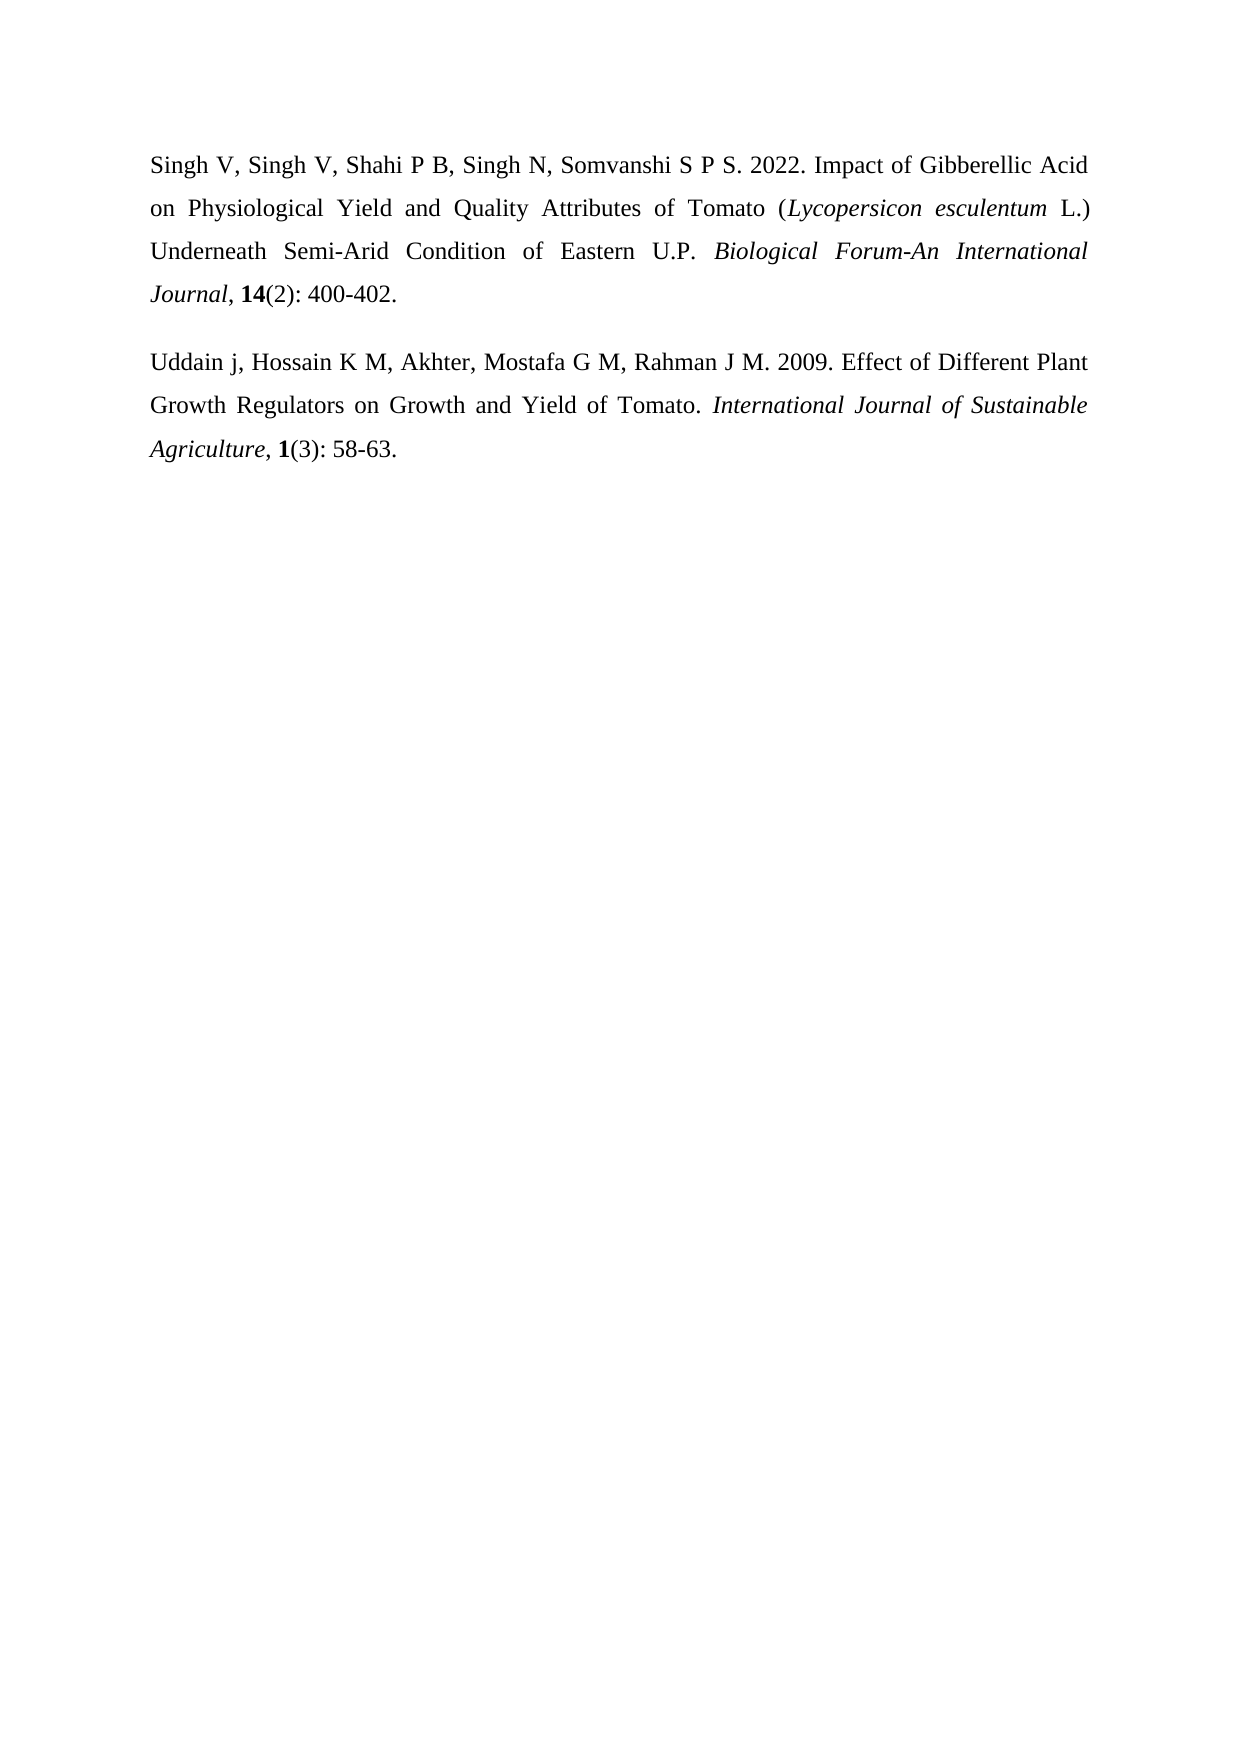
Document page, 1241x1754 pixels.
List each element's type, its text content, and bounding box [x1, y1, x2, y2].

text Uddain j, Hossain K M, Akhter, Mostafa G M, Rahman J M. 2009. Effect of Different Plant Growth Regulators on Growth and Yield of Tomato. International Journal of Sustainable Agriculture, 1(3): 58-63. [150, 347, 1090, 462]
text Singh V, Singh V, Shahi P B, Singh N, Somvanshi S P S. 2022. Impact of Gibberellic Acid on Physiological Yield and Quality Attributes of Tomato (Lycopersicon esculentum L.) Underneath Semi-Arid Condition of Eastern U.P. Biological Forum-An International Journal, 14(2): 400-402. [150, 150, 1090, 308]
